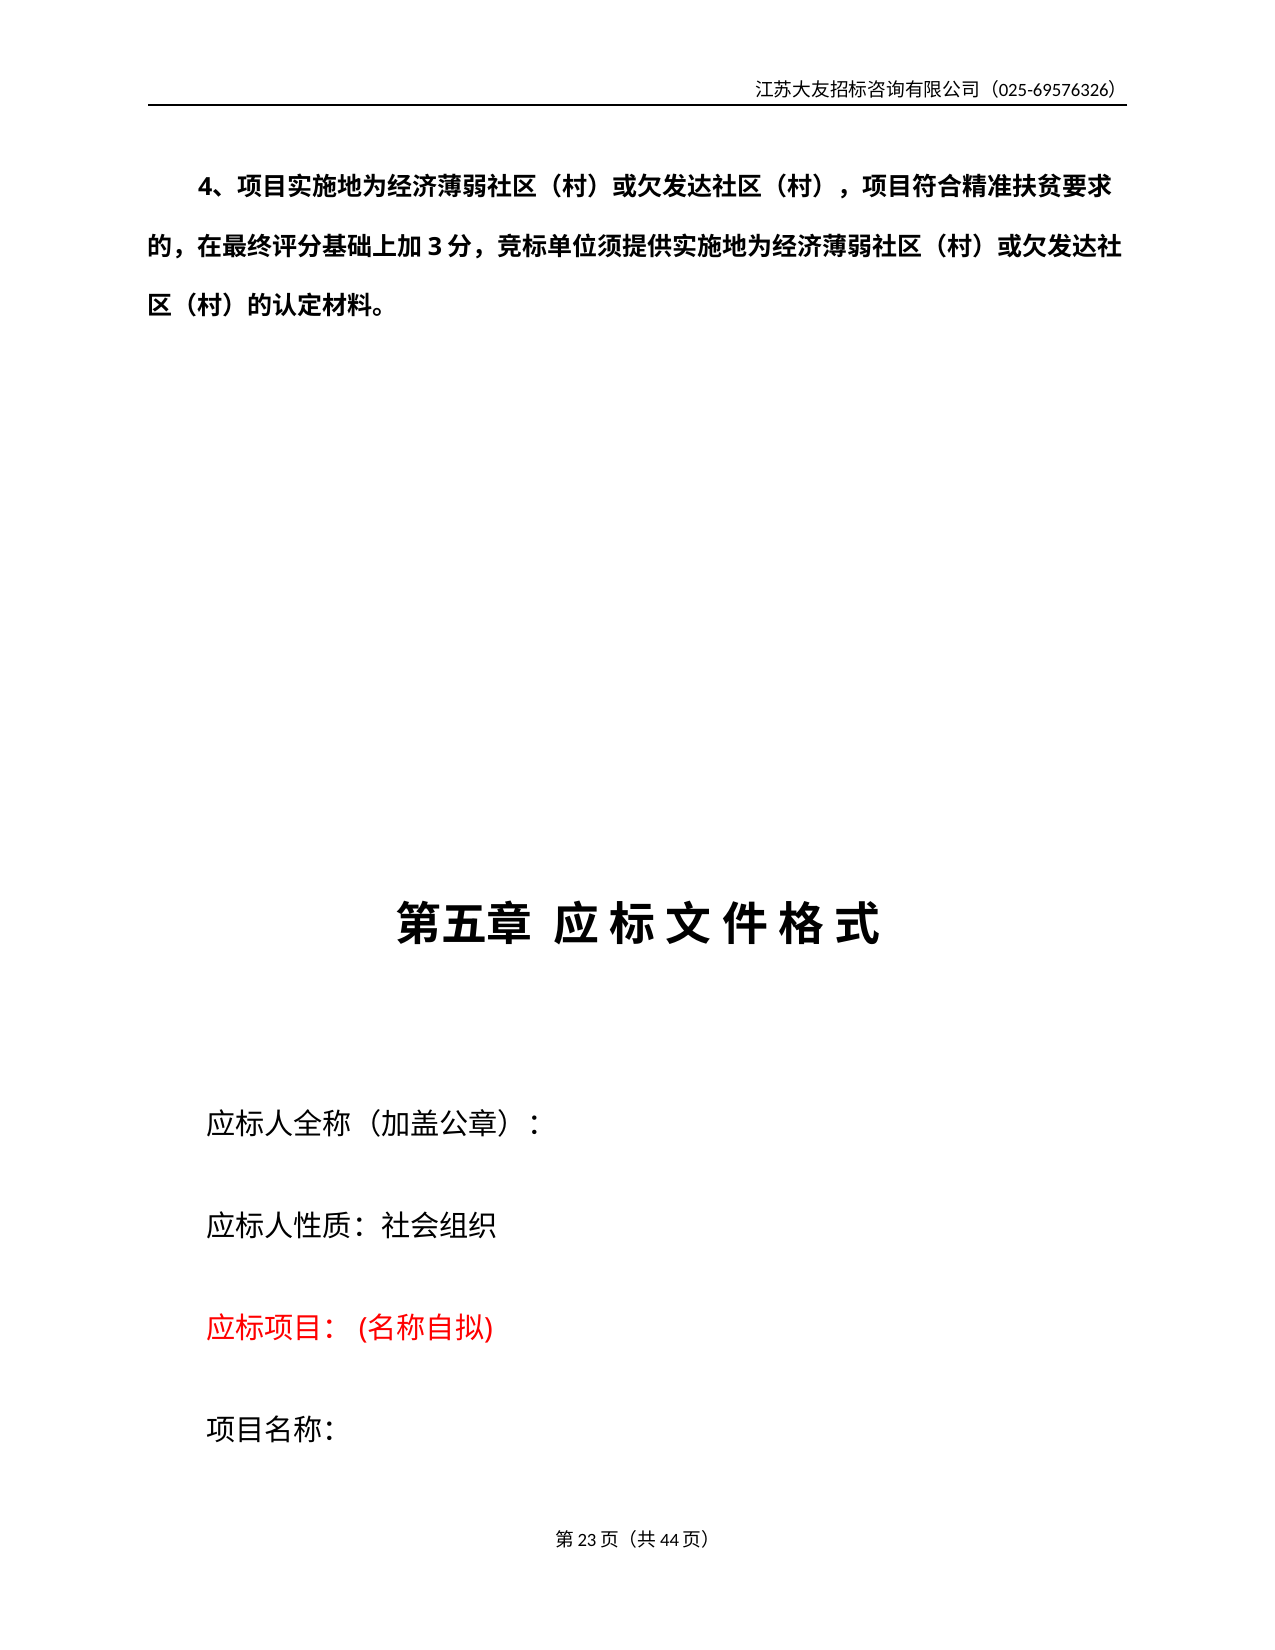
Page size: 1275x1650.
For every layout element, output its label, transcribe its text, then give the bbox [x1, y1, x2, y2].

text 应标人性质：社会组织 [148, 1194, 1127, 1253]
text 应标人全称（加盖公章）： [148, 1092, 1127, 1151]
text 应标项目： (名称自拟) [148, 1296, 1127, 1355]
text 4、项目实施地为经济薄弱社区（村）或欠发达社区（村），项目符合精准扶贫要求的，在最终评分基础上加3分，竞标单位须提供实施地为经济薄弱社区（村）或欠发达社区（村）的认定材料。 [148, 155, 1127, 333]
subtitle 第五章 应 标 文 件 格 式 [148, 875, 1127, 965]
text 项目名称： [148, 1398, 1127, 1457]
